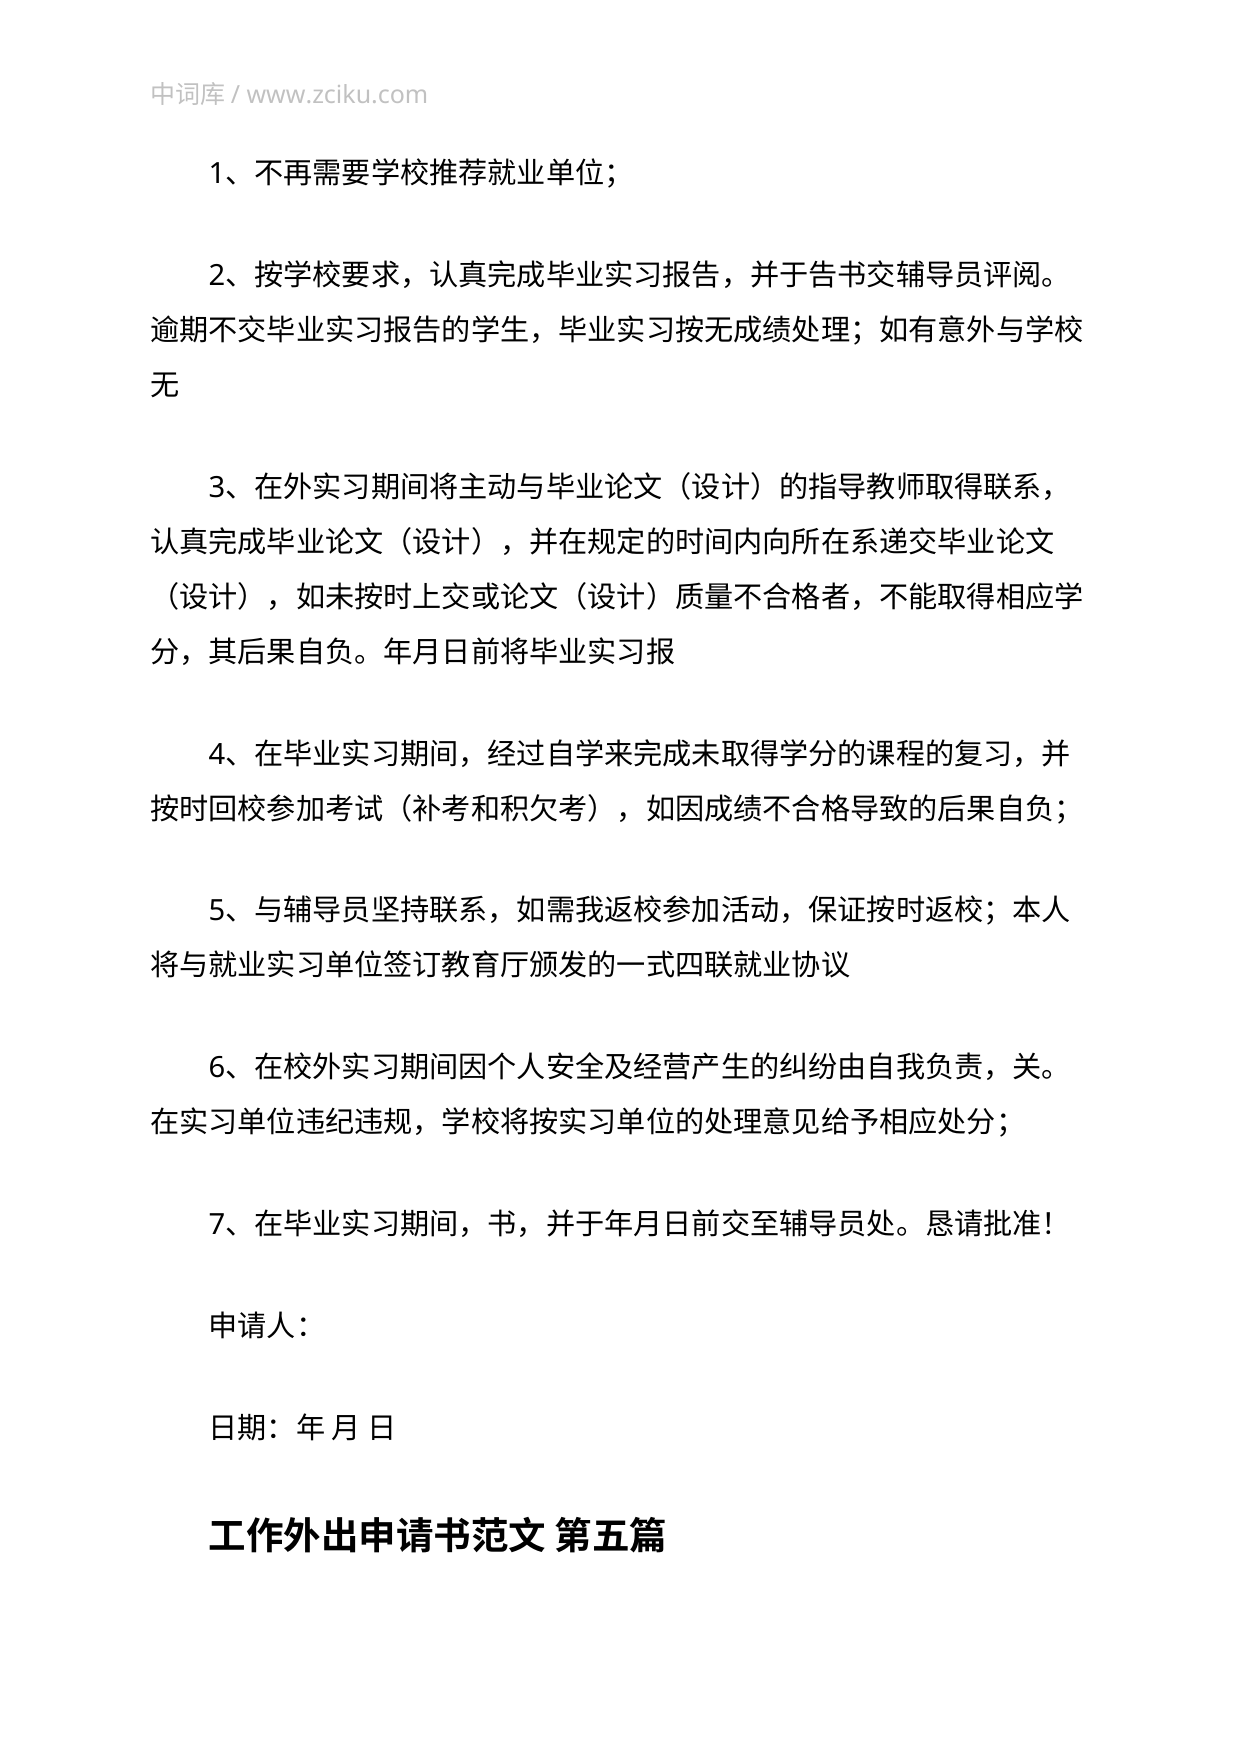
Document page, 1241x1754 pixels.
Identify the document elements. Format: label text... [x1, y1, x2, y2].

text 工作外出申请书范文 第五篇 [150, 1506, 1090, 1560]
text 申请人： [150, 1302, 1090, 1345]
text 2、按学校要求，认真完成毕业实习报告，并于告书交辅导员评阅。逾期不交毕业实习报告的学生，毕业实习按无成绩处理；如有意外与学校无 [150, 252, 1090, 404]
text 3、在外实习期间将主动与毕业论文（设计）的指导教师取得联系，认真完成毕业论文（设计），并在规定的时间内向所在系递交毕业论文（设计），如未按时上交或论文（设计）质量不合格者，不能取得相应学分，其后果自负。年月日前将毕业实习报 [150, 464, 1090, 671]
text 5、与辅导员坚持联系，如需我返校参加活动，保证按时返校；本人将与就业实习单位签订教育厅颁发的一式四联就业协议 [150, 887, 1090, 984]
text 1、不再需要学校推荐就业单位； [150, 150, 1090, 192]
text 4、在毕业实习期间，经过自学来完成未取得学分的课程的复习，并按时回校参加考试（补考和积欠考），如因成绩不合格导致的后果自负； [150, 730, 1090, 827]
text 7、在毕业实习期间，书，并于年月日前交至辅导员处。恳请批准！ [150, 1201, 1090, 1243]
text 6、在校外实习期间因个人安全及经营产生的纠纷由自我负责，关。在实习单位违纪违规，学校将按实习单位的处理意见给予相应处分； [150, 1044, 1090, 1141]
text 日期：年 月 日 [150, 1404, 1090, 1447]
